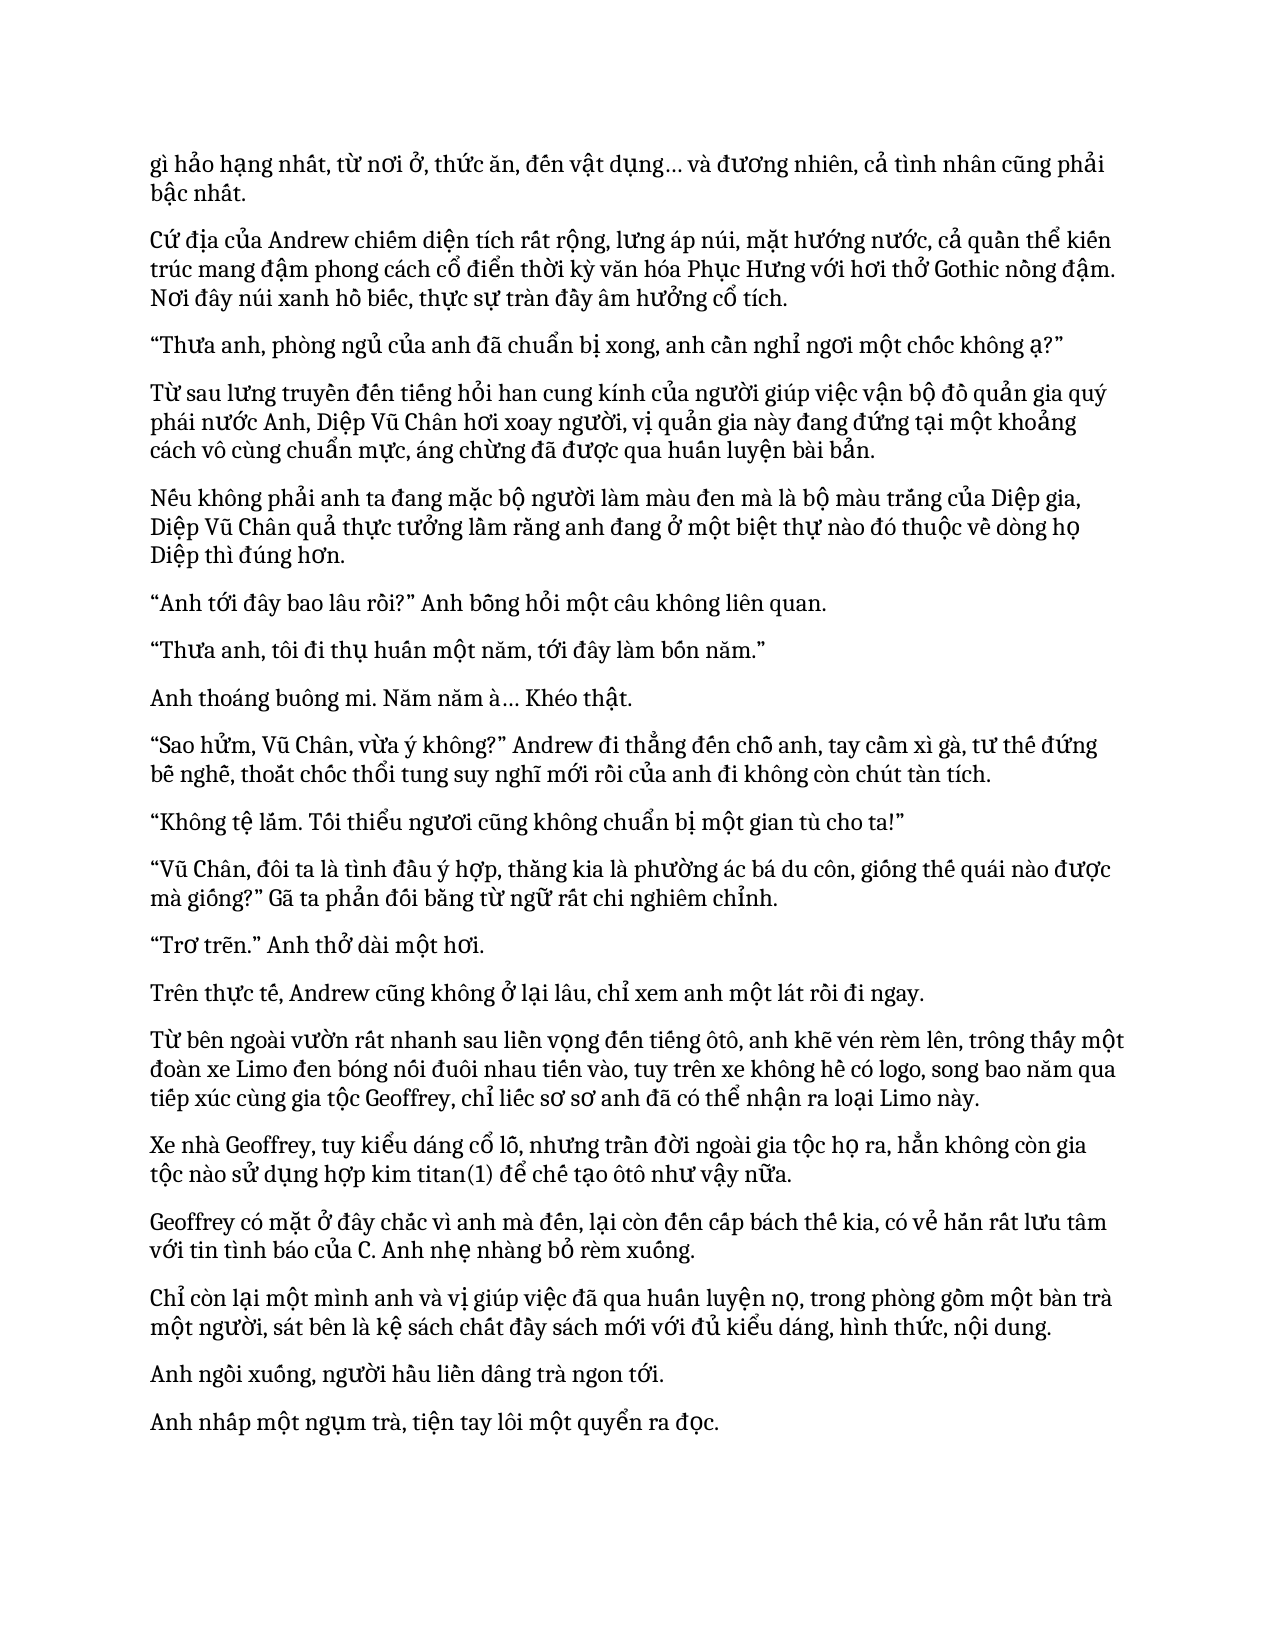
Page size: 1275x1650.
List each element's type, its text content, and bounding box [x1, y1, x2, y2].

text Chỉ còn lại một mình anh và vị giúp việc đã qua huấn luyện nọ, trong phòng gồm một bàn trà một người, sát bên là kệ sách chất đầy sách mới với đủ kiểu dáng, hình thức, nội dung. [150, 1284, 1125, 1341]
text “Thưa anh, tôi đi thụ huấn một năm, tới đây làm bốn năm.” [150, 636, 1125, 665]
text “Không tệ lắm. Tối thiểu ngươi cũng không chuẩn bị một gian tù cho ta!” [150, 807, 1125, 836]
text Trên thực tế, Andrew cũng không ở lại lâu, chỉ xem anh một lát rồi đi ngay. [150, 979, 1125, 1007]
text “Anh tới đây bao lâu rồi?” Anh bỗng hỏi một câu không liên quan. [150, 589, 1125, 617]
text Xe nhà Geoffrey, tuy kiểu dáng cổ lỗ, nhưng trần đời ngoài gia tộc họ ra, hẳn không còn gia tộc nào sử dụng hợp kim titan(1) để chế tạo ôtô như vậy nữa. [150, 1131, 1125, 1189]
text Cứ địa của Andrew chiếm diện tích rất rộng, lưng áp núi, mặt hướng nước, cả quần thể kiến trúc mang đậm phong cách cổ điển thời kỳ văn hóa Phục Hưng với hơi thở Gothic nồng đậm. Nơi đây núi xanh hồ biếc, thực sự tràn đầy âm hưởng cổ tích. [150, 226, 1125, 312]
text Từ bên ngoài vườn rất nhanh sau liền vọng đến tiếng ôtô, anh khẽ vén rèm lên, trông thấy một đoàn xe Limo đen bóng nối đuôi nhau tiến vào, tuy trên xe không hề có logo, song bao năm qua tiếp xúc cùng gia tộc Geoffrey, chỉ liếc sơ sơ anh đã có thể nhận ra loại Limo này. [150, 1026, 1125, 1112]
text Geoffrey có mặt ở đây chắc vì anh mà đến, lại còn đến cấp bách thế kia, có vẻ hắn rất lưu tâm với tin tình báo của C. Anh nhẹ nhàng bỏ rèm xuống. [150, 1207, 1125, 1265]
text “Trơ trẽn.” Anh thở dài một hơi. [150, 931, 1125, 960]
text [150, 150, 1125, 207]
text Nếu không phải anh ta đang mặc bộ người làm màu đen mà là bộ màu trắng của Diệp gia, Diệp Vũ Chân quả thực tưởng lầm rằng anh đang ở một biệt thự nào đó thuộc về dòng họ Diệp thì đúng hơn. [150, 484, 1125, 570]
text Từ sau lưng truyền đến tiếng hỏi han cung kính của người giúp việc vận bộ đồ quản gia quý phái nước Anh, Diệp Vũ Chân hơi xoay người, vị quản gia này đang đứng tại một khoảng cách vô cùng chuẩn mực, áng chừng đã được qua huấn luyện bài bản. [150, 379, 1125, 465]
text Anh nhấp một ngụm trà, tiện tay lôi một quyển ra đọc. [150, 1407, 1125, 1436]
text “Thưa anh, phòng ngủ của anh đã chuẩn bị xong, anh cần nghỉ ngơi một chốc không ạ?” [150, 331, 1125, 360]
text “Vũ Chân, đôi ta là tình đầu ý hợp, thằng kia là phường ác bá du côn, giống thế quái nào được mà giống?” Gã ta phản đối bằng từ ngữ rất chi nghiêm chỉnh. [150, 855, 1125, 912]
text Anh ngồi xuống, người hầu liền dâng trà ngon tới. [150, 1360, 1125, 1389]
text “Sao hửm, Vũ Chân, vừa ý không?” Andrew đi thẳng đến chỗ anh, tay cầm xì gà, tư thế đứng bễ nghễ, thoắt chốc thổi tung suy nghĩ mới rồi của anh đi không còn chút tàn tích. [150, 731, 1125, 789]
text Anh thoáng buông mi. Năm năm à… Khéo thật. [150, 684, 1125, 712]
